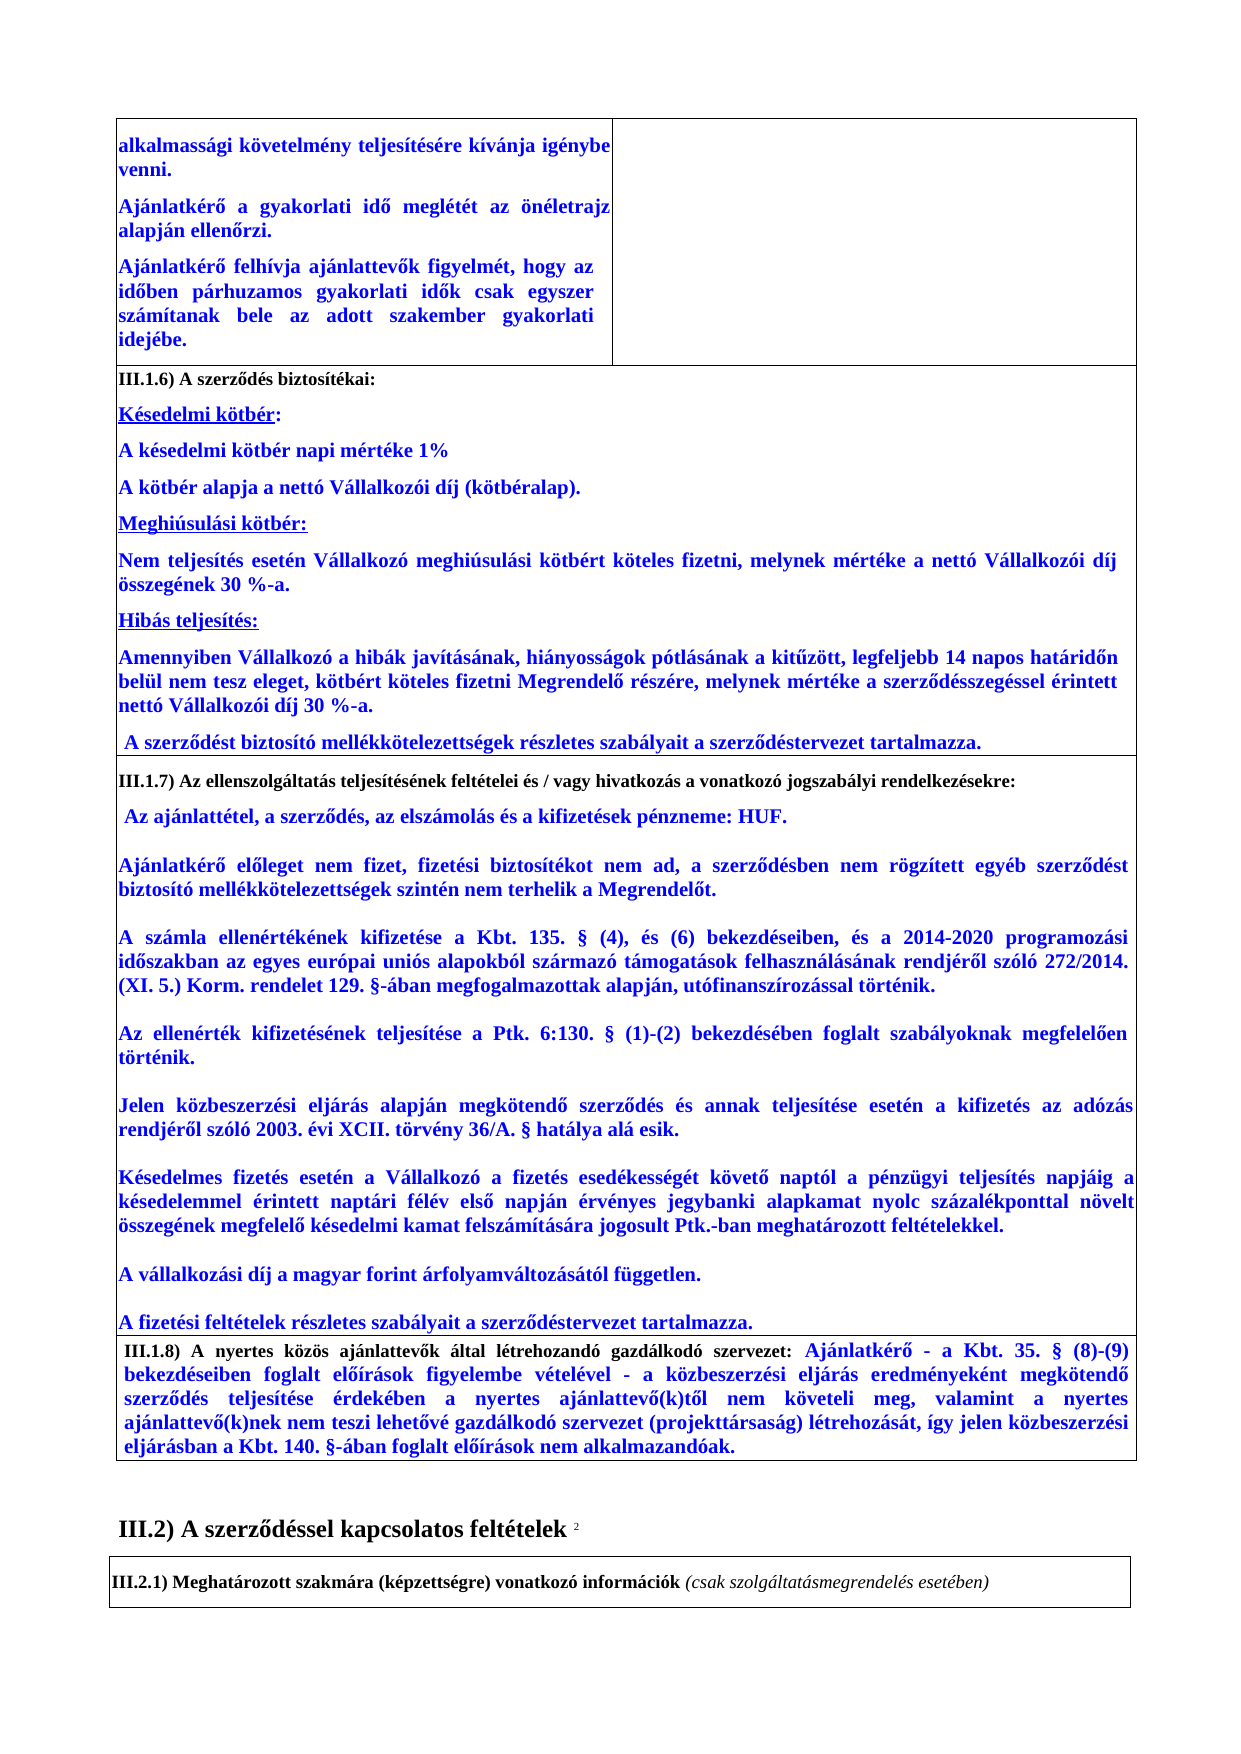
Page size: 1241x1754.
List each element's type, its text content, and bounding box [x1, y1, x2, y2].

table_cell III.1.6) A szerződés biztosítékai: Késedelmi kötbér: A késedelmi kötbér napi mértéke 1% A kötbér alapja a nettó Vállalkozói díj (kötbéralap). Meghiúsulási kötbér: Nem teljesítés esetén Vállalkozó meghiúsulási kötbért köteles fizetni, melynek mértéke a nettó Vállalkozói díj összegének 30 %-a. Hibás teljesítés: Amennyiben Vállalkozó a hibák javításának, hiányosságok pótlásának a kitűzött, legfeljebb 14 napos határidőn belül nem tesz eleget, kötbért köteles fizetni Megrendelő részére, melynek mértéke a szerződésszegéssel érintett nettó Vállalkozói díj 30 %-a. A szerződést biztosító mellékkötelezettségek részletes szabályait a szerződéstervezet tartalmazza. [117, 366, 1136, 755]
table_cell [613, 119, 1136, 365]
table_cell III.1.8) A nyertes közös ajánlattevők által létrehozandó gazdálkodó szervezet: Ajánlatkérő - a Kbt. 35. § (8)-(9) bekezdéseiben foglalt előírások figyelembe vételével - a közbeszerzési eljárás eredményeként megkötendő szerződés teljesítése érdekében a nyertes ajánlattevő(k)től nem követeli meg, valamint a nyertes ajánlattevő(k)nek nem teszi lehetővé gazdálkodó szervezet (projekttársaság) létrehozását, így jelen közbeszerzési eljárásban a Kbt. 140. §-ában foglalt előírások nem alkalmazandóak. [117, 1336, 1136, 1460]
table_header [110, 1557, 1130, 1607]
table_cell III.1.7) Az ellenszolgáltatás teljesítésének feltételei és / vagy hivatkozás a vonatkozó jogszabályi rendelkezésekre: Az ajánlattétel, a szerződés, az elszámolás és a kifizetések pénzneme: HUF. Ajánlatkérő előleget nem fizet, fizetési biztosítékot nem ad, a szerződésben nem rögzített egyéb szerződést biztosító mellékkötelezettségek szintén nem terhelik a Megrendelőt. A számla ellenértékének kifizetése a Kbt. 135. § (4), és (6) bekezdéseiben, és a 2014-2020 programozási időszakban az egyes európai uniós alapokból származó támogatások felhasználásának rendjéről szóló 272/2014. (XI. 5.) Korm. rendelet 129. §-ában megfogalmazottak alapján, utófinanszírozással történik. Az ellenérték kifizetésének teljesítése a Ptk. 6:130. § (1)-(2) bekezdésében foglalt szabályoknak megfelelően történik. Jelen közbeszerzési eljárás alapján megkötendő szerződés és annak teljesítése esetén a kifizetés az adózás rendjéről szóló 2003. évi XCII. törvény 36/A. § hatálya alá esik. Késedelmes fizetés esetén a Vállalkozó a fizetés esedékességét követő naptól a pénzügyi teljesítés napjáig a késedelemmel érintett naptári félév első napján érvényes jegybanki alapkamat nyolc százalékponttal növelt összegének megfelelő késedelmi kamat felszámítására jogosult Ptk.-ban meghatározott feltételekkel. A vállalkozási díj a magyar forint árfolyamváltozásától független. A fizetési feltételek részletes szabályait a szerződéstervezet tartalmazza. [117, 756, 1136, 1335]
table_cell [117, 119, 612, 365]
text III.2) A szerződéssel kapcsolatos feltételek 2 [118, 1514, 1122, 1543]
